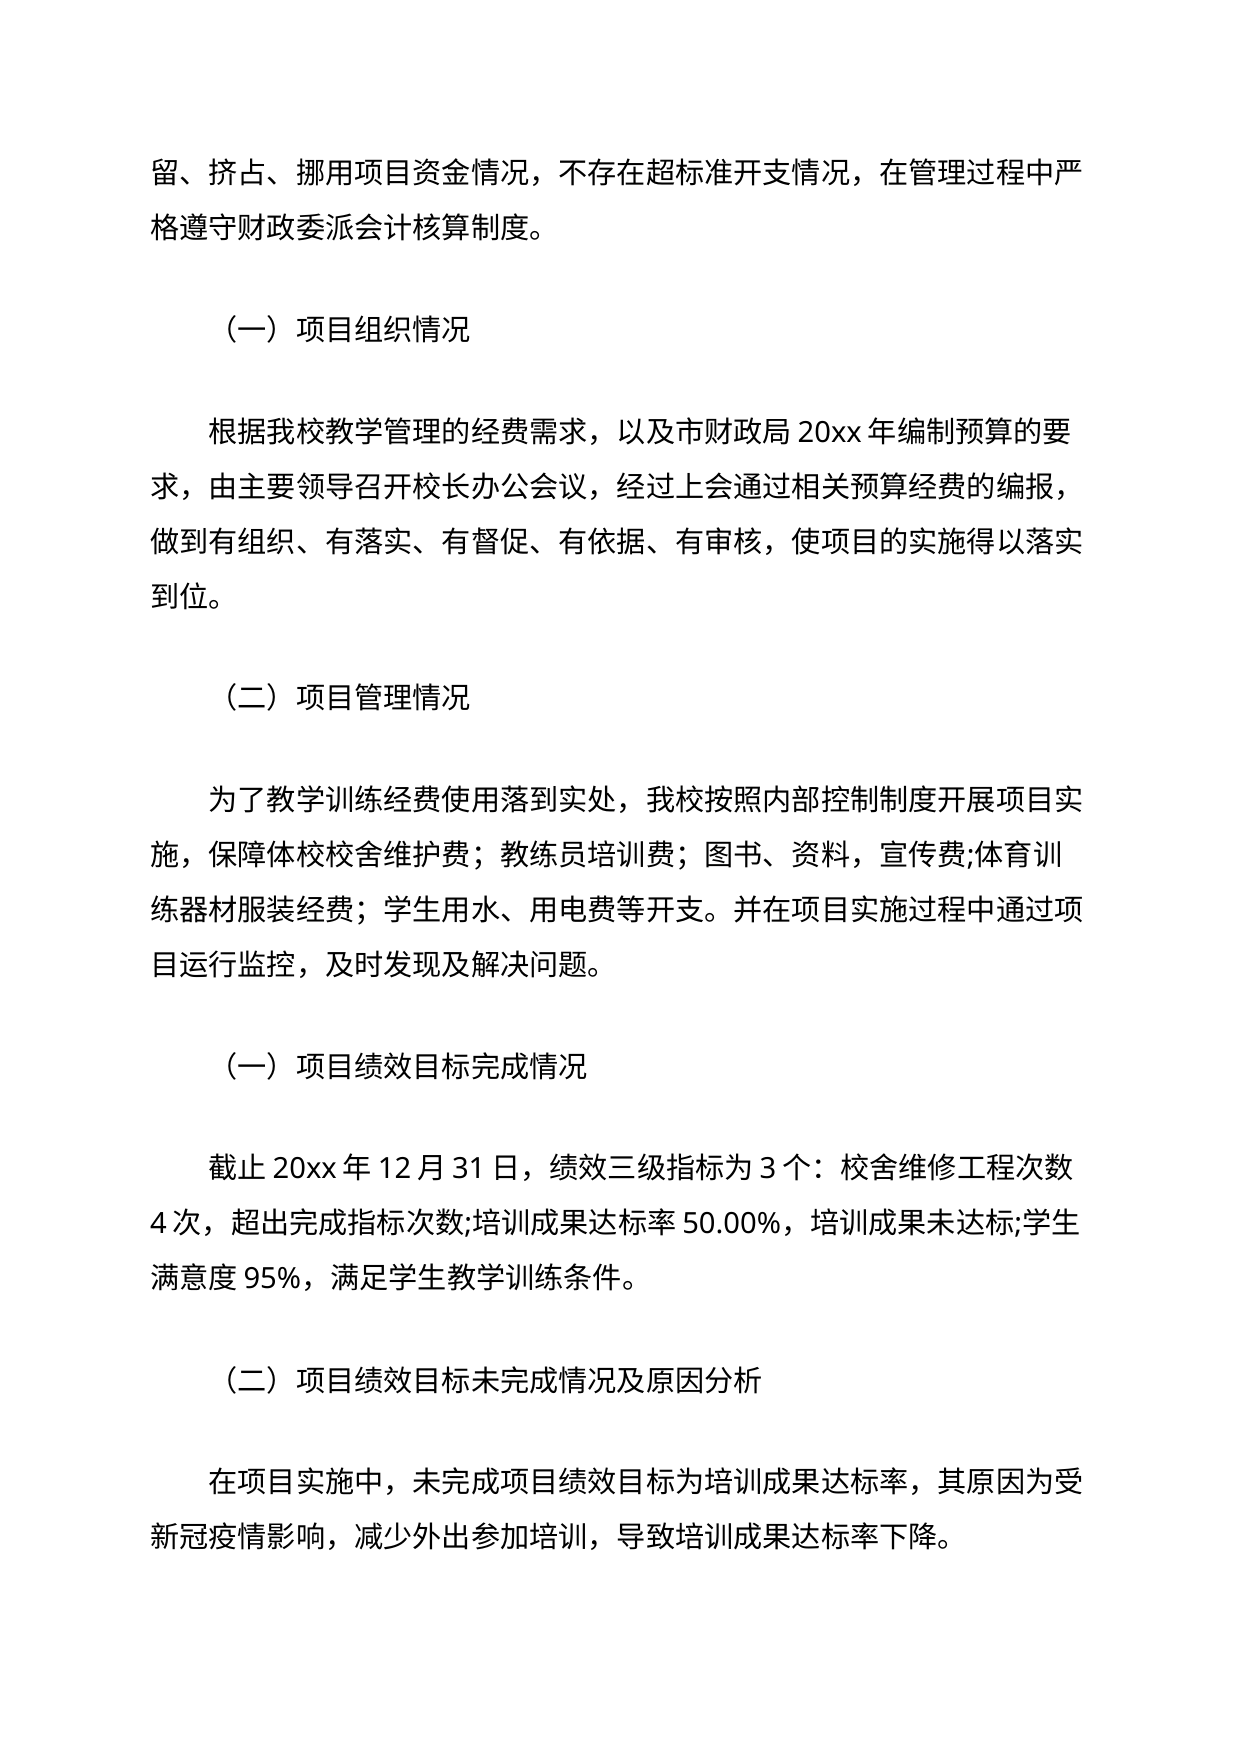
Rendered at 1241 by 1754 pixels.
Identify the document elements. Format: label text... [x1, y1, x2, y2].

text 根据我校教学管理的经费需求，以及市财政局20xx年编制预算的要求，由主要领导召开校长办公会议，经过上会通过相关预算经费的编报，做到有组织、有落实、有督促、有依据、有审核，使项目的实施得以落实到位。 [150, 408, 1090, 616]
text 为了教学训练经费使用落到实处，我校按照内部控制制度开展项目实施，保障体校校舍维护费；教练员培训费；图书、资料，宣传费;体育训练器材服装经费；学生用水、用电费等开支。并在项目实施过程中通过项目运行监控，及时发现及解决问题。 [150, 777, 1090, 984]
text （二）项目管理情况 [150, 675, 1090, 717]
text （一）项目组织情况 [150, 307, 1090, 349]
text （二）项目绩效目标未完成情况及原因分析 [150, 1357, 1090, 1399]
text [150, 150, 1090, 247]
text 在项目实施中，未完成项目绩效目标为培训成果达标率，其原因为受新冠疫情影响，减少外出参加培训，导致培训成果达标率下降。 [150, 1459, 1090, 1556]
text （一）项目绩效目标完成情况 [150, 1043, 1090, 1086]
text 截止20xx年12月31日，绩效三级指标为3个：校舍维修工程次数4次，超出完成指标次数;培训成果达标率50.00%，培训成果未达标;学生满意度95%，满足学生教学训练条件。 [150, 1145, 1090, 1297]
